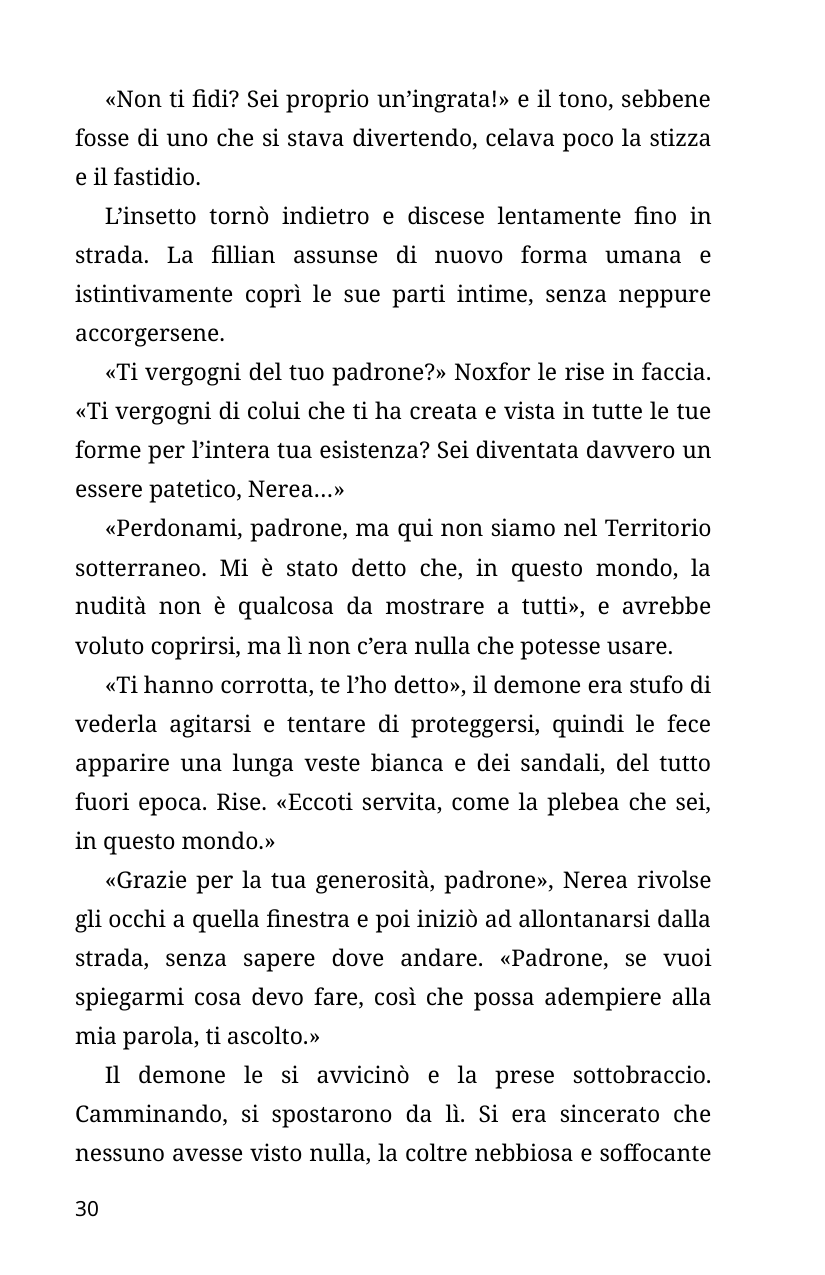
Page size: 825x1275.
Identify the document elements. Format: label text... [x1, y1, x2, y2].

text «Non ti fidi? Sei proprio un’ingrata!» e il tono, sebbene fosse di uno che si stava divertendo, celava poco la stizza e il fastidio. [75, 83, 712, 192]
text «Perdonami, padrone, ma qui non siamo nel Territorio sotterraneo. Mi è stato detto che, in questo mondo, la nudità non è qualcosa da mostrare a tutti», e avrebbe voluto coprirsi, ma lì non c’era nulla che potesse usare. [75, 512, 712, 661]
text «Grazie per la tua generosità, padrone», Nerea rivolse gli occhi a quella finestra e poi iniziò ad allontanarsi dalla strada, senza sapere dove andare. «Padrone, se vuoi spiegarmi cosa devo fare, così che possa adempiere alla mia parola, ti ascolto.» [75, 864, 712, 1051]
text L’insetto tornò indietro e discese lentamente fino in strada. La fillian assunse di nuovo forma umana e istintivamente coprì le sue parti intime, senza neppure accorgersene. [75, 200, 712, 348]
text «Ti hanno corrotta, te l’ho detto», il demone era stufo di vederla agitarsi e tentare di proteggersi, quindi le fece apparire una lunga veste bianca e dei sandali, del tutto fuori epoca. Rise. «Eccoti servita, come la plebea che sei, in questo mondo.» [75, 669, 712, 856]
text «Ti vergogni del tuo padrone?» Noxfor le rise in faccia. «Ti vergogni di colui che ti ha creata e vista in tutte le tue forme per l’intera tua esistenza? Sei diventata davvero un essere patetico, Nerea…» [75, 356, 712, 504]
